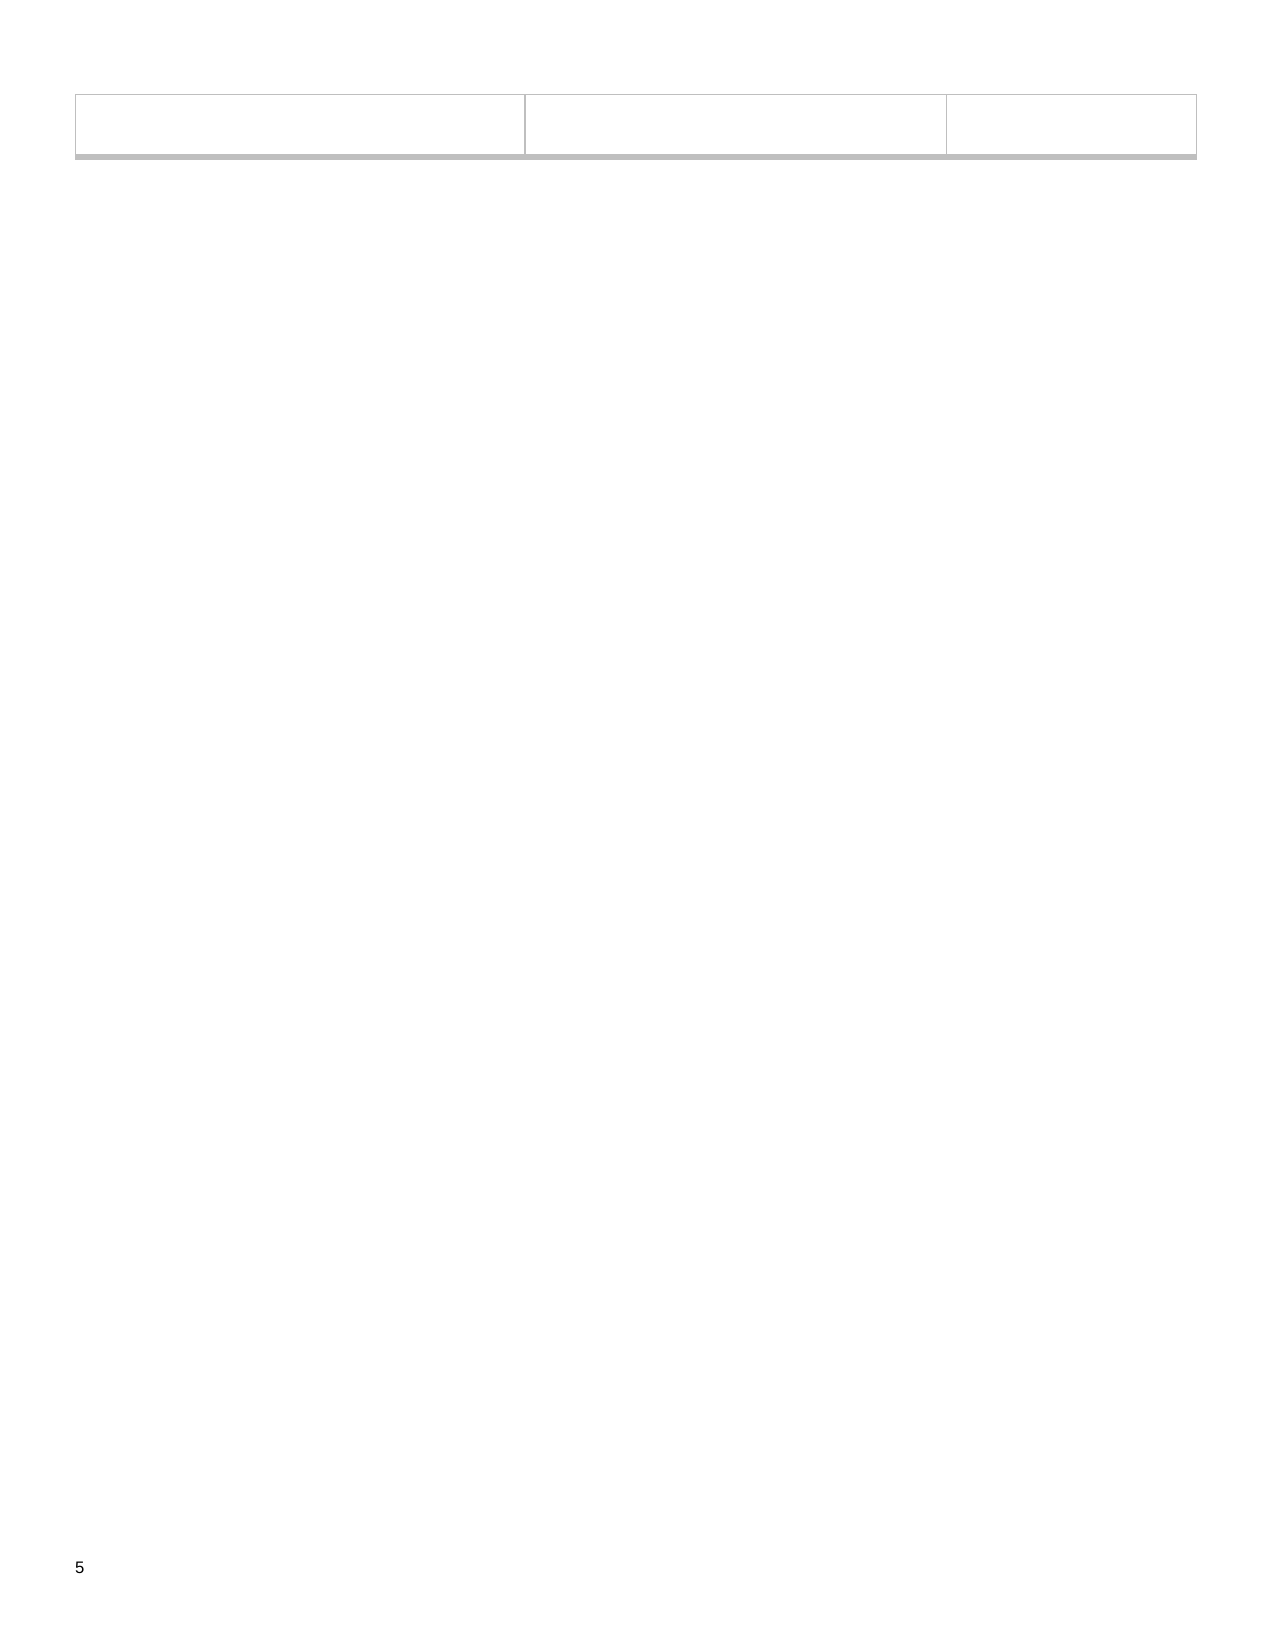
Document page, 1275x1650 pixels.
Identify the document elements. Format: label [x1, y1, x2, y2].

table_cell [947, 95, 1196, 154]
table_cell [526, 95, 946, 154]
table_cell [76, 95, 524, 154]
